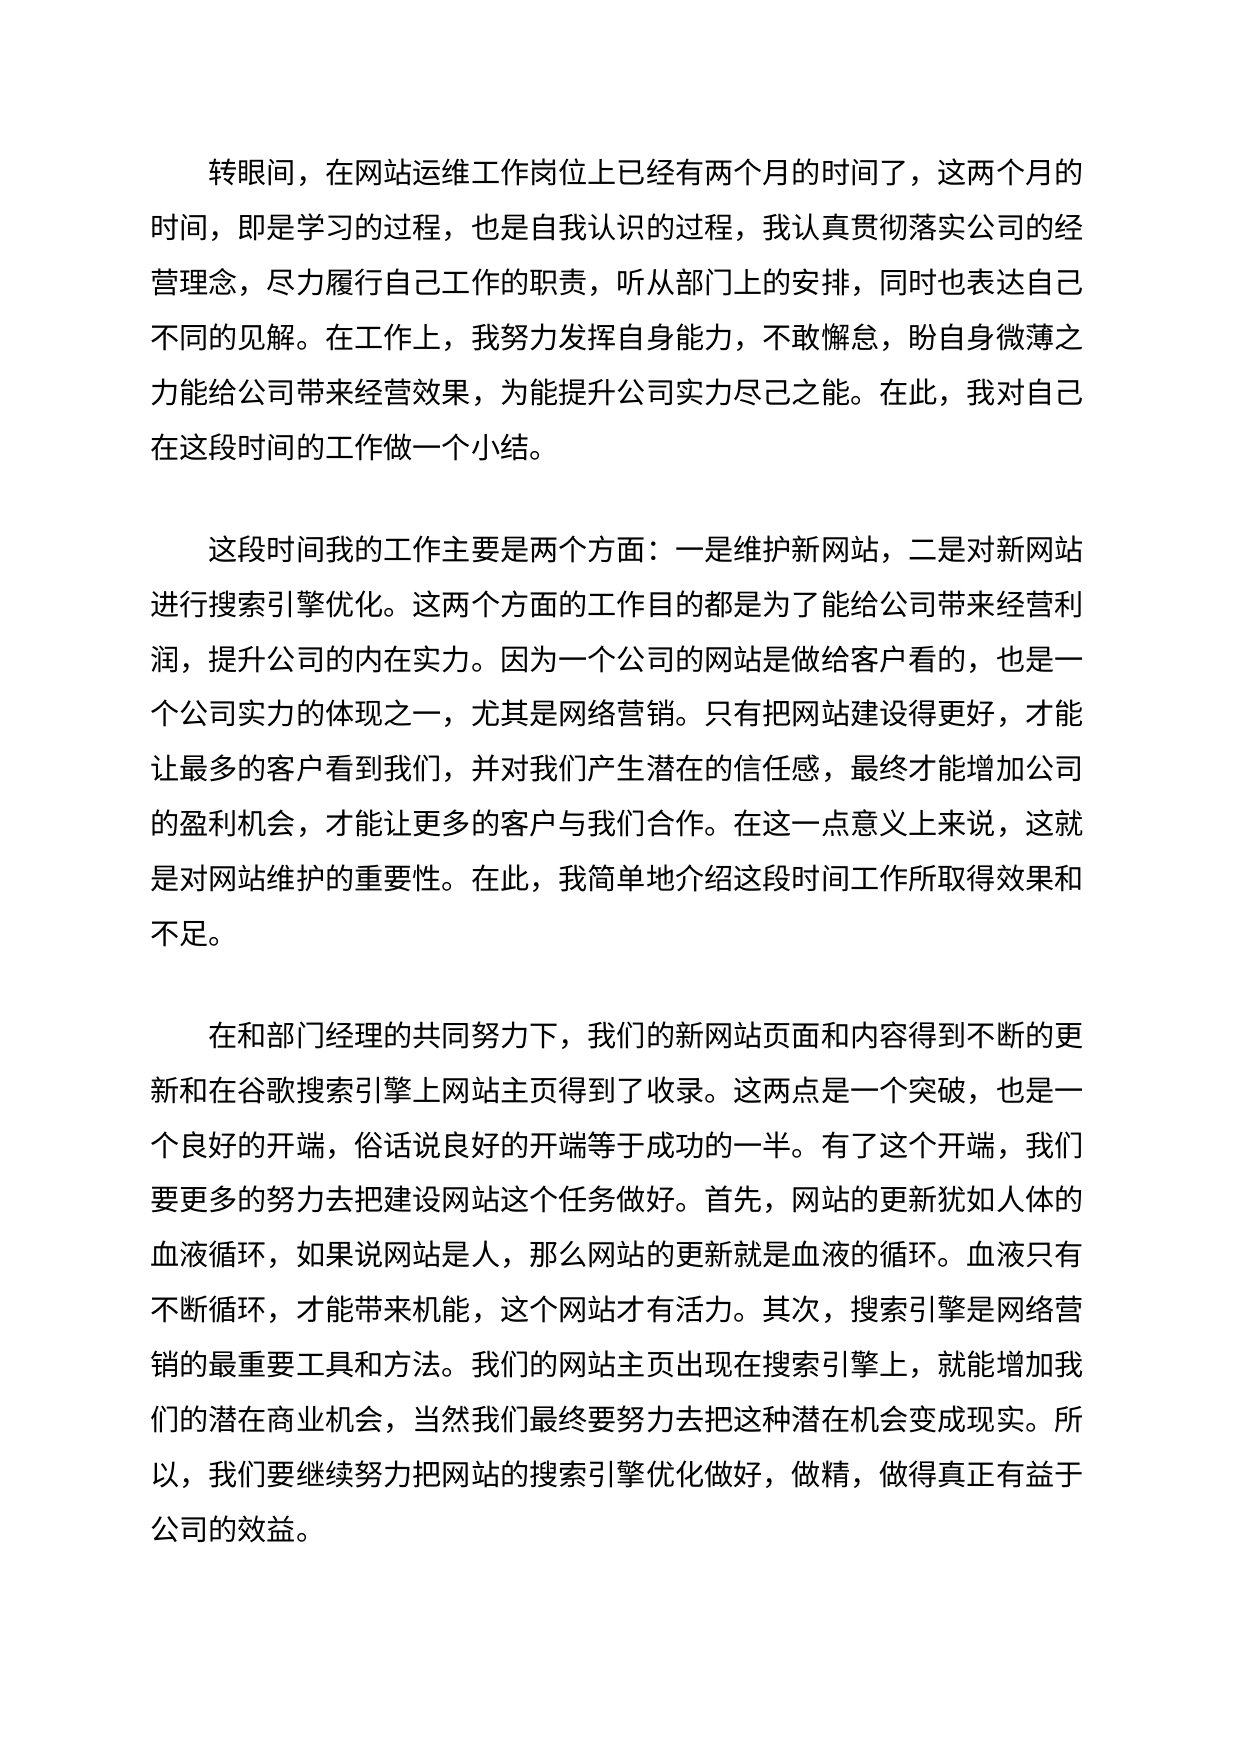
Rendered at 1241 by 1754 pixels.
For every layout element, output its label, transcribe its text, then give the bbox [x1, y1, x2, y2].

text 在和部门经理的共同努力下，我们的新网站页面和内容得到不断的更新和在谷歌搜索引擎上网站主页得到了收录。这两点是一个突破，也是一个良好的开端，俗话说良好的开端等于成功的一半。有了这个开端，我们要更多的努力去把建设网站这个任务做好。首先，网站的更新犹如人体的血液循环，如果说网站是人，那么网站的更新就是血液的循环。血液只有不断循环，才能带来机能，这个网站才有活力。其次，搜索引擎是网络营销的最重要工具和方法。我们的网站主页出现在搜索引擎上，就能增加我们的潜在商业机会，当然我们最终要努力去把这种潜在机会变成现实。所以，我们要继续努力把网站的搜索引擎优化做好，做精，做得真正有益于公司的效益。 [150, 1012, 1090, 1549]
text 转眼间，在网站运维工作岗位上已经有两个月的时间了，这两个月的时间，即是学习的过程，也是自我认识的过程，我认真贯彻落实公司的经营理念，尽力履行自己工作的职责，听从部门上的安排，同时也表达自己不同的见解。在工作上，我努力发挥自身能力，不敢懈怠，盼自身微薄之力能给公司带来经营效果，为能提升公司实力尽己之能。在此，我对自己在这段时间的工作做一个小结。 [150, 150, 1090, 467]
text 这段时间我的工作主要是两个方面：一是维护新网站，二是对新网站进行搜索引擎优化。这两个方面的工作目的都是为了能给公司带来经营利润，提升公司的内在实力。因为一个公司的网站是做给客户看的，也是一个公司实力的体现之一，尤其是网络营销。只有把网站建设得更好，才能让最多的客户看到我们，并对我们产生潜在的信任感，最终才能增加公司的盈利机会，才能让更多的客户与我们合作。在这一点意义上来说，这就是对网站维护的重要性。在此，我简单地介绍这段时间工作所取得效果和不足。 [150, 526, 1090, 953]
